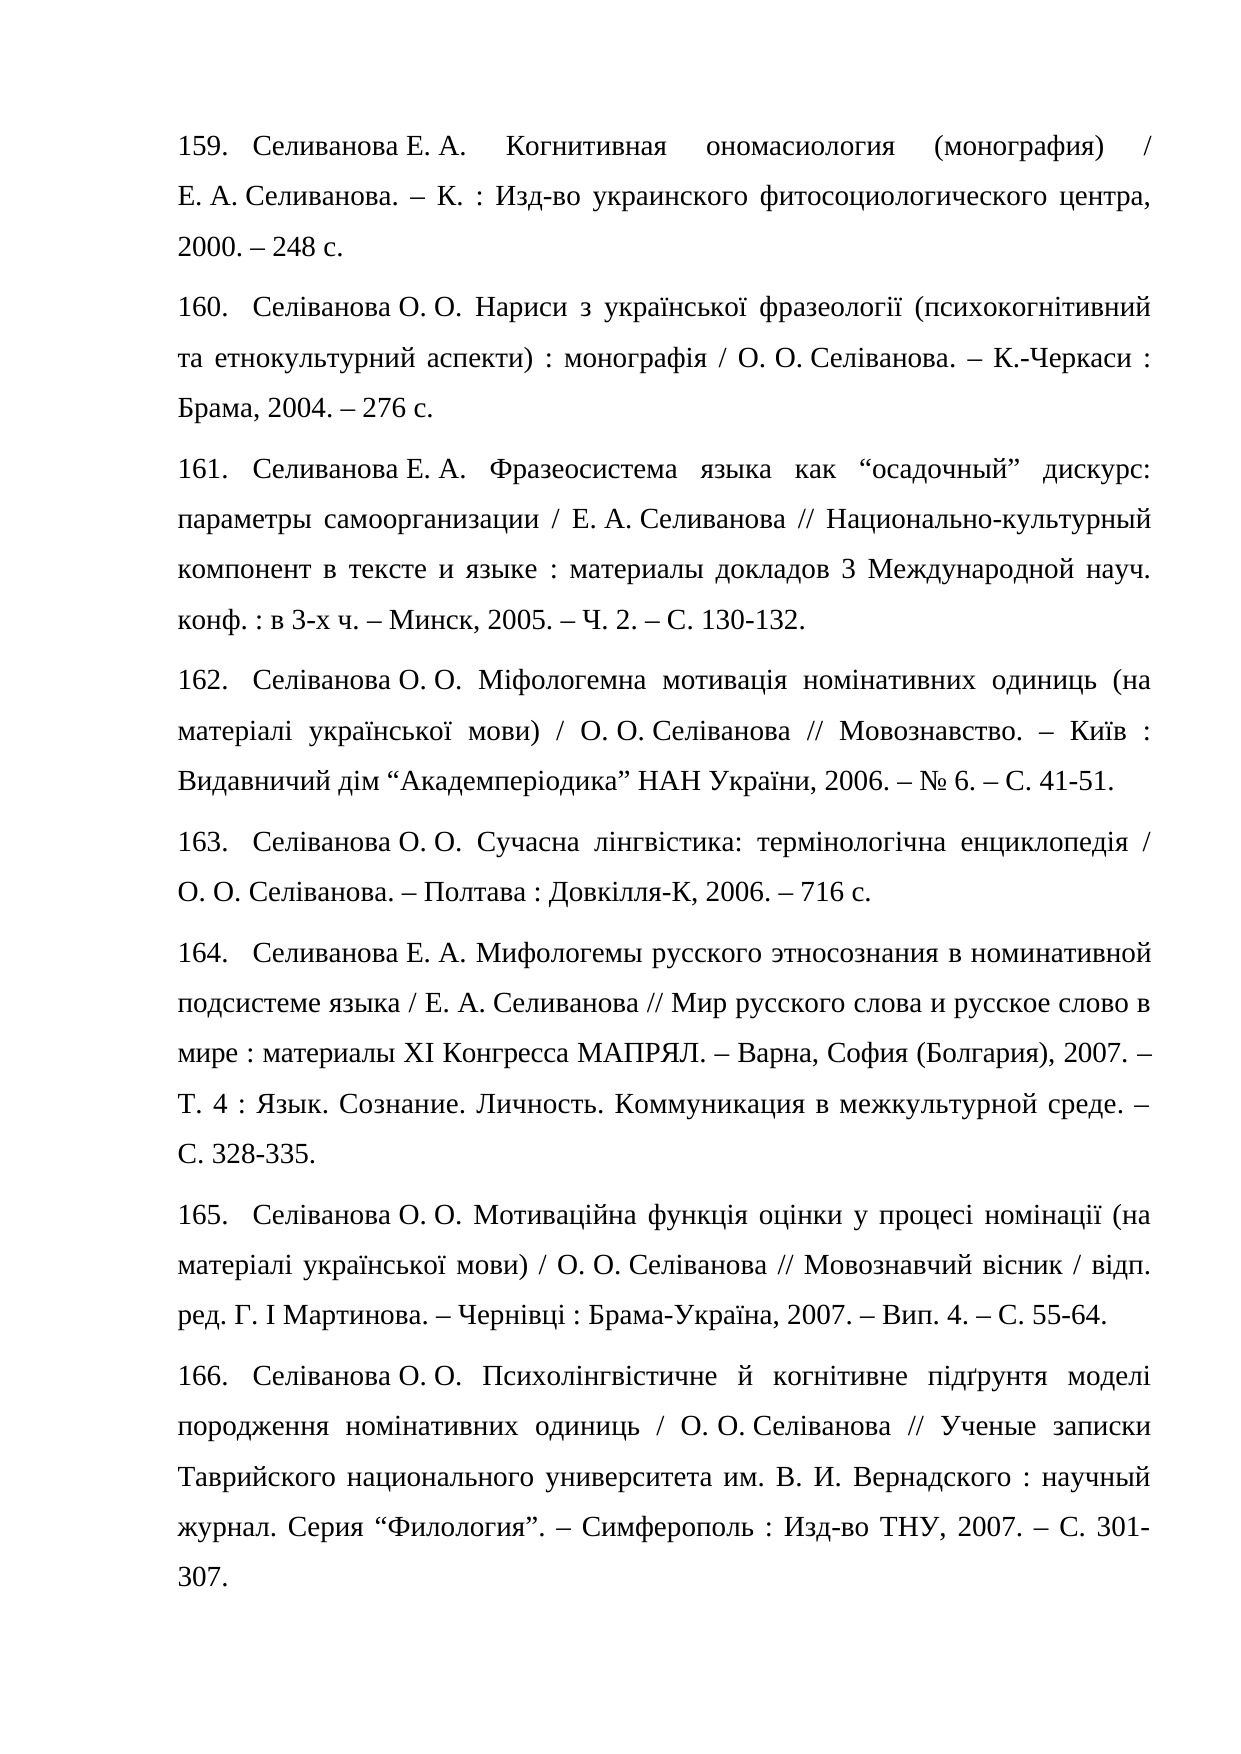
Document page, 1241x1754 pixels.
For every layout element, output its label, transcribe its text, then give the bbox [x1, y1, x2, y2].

list Селіванова О. О. Міфологемна мотивація номінативних одиниць (на матеріалі української мови) / О. О. Селіванова // Мовознавство. – Київ : Видавничий дім “Академперіодика” НАН України, 2006. – № 6. – С. 41-51. [177, 662, 1152, 797]
list Селіванова О. О. Сучасна лінгвістика: термінологічна енциклопедія / О. О. Селіванова. – Полтава : Довкілля-К, 2006. – 716 с. [177, 824, 1152, 908]
list Селіванова О. О. Мотиваційна функція оцінки у процесі номінації (на матеріалі української мови) / О. О. Селіванова // Мовознавчий вісник / відп. ред. Г. І Мартинова. – Чернівці : Брама-Україна, 2007. – Вип. 4. – С. 55-64. [177, 1197, 1152, 1331]
list Селиванова Е. А. Фразеосистема языка как “осадочный” дискурс: параметры самоорганизации / Е. А. Селиванова // Национально-культурный компонент в тексте и языке : материалы докладов 3 Международной науч. конф. : в 3-х ч. – Минск, 2005. – Ч. 2. – С. 130-132. [177, 451, 1152, 635]
list Селіванова О. О. Психолінгвістичне й когнітивне підґрунтя моделі породження номінативних одиниць / О. О. Селіванова // Ученые записки Таврийского национального университета им. В. И. Вернадского : научный журнал. Серия “Филология”. – Симферополь : Изд-во ТНУ, 2007. – С. 301-307. [177, 1358, 1152, 1593]
list Селиванова Е. А. Мифологемы русского этносознания в номинативной подсистеме языка / Е. А. Селиванова // Мир русского слова и русское слово в мире : материалы ХI Конгресса МАПРЯЛ. – Варна, София (Болгария), 2007. – Т. 4 : Язык. Сознание. Личность. Коммуникация в межкультурной среде. – С. 328-335. [177, 935, 1152, 1170]
list Селиванова Е. А. Когнитивная ономасиология (монография) / Е. А. Селиванова. – К. : Изд-во украинского фитосоциологического центра, 2000. – 248 с. [177, 128, 1152, 262]
list Селіванова О. О. Нариси з української фразеології (психокогнітивний та етнокультурний аспекти) : монографія / О. О. Селіванова. – К.-Черкаси : Брама, 2004. – 276 с. [177, 289, 1152, 424]
